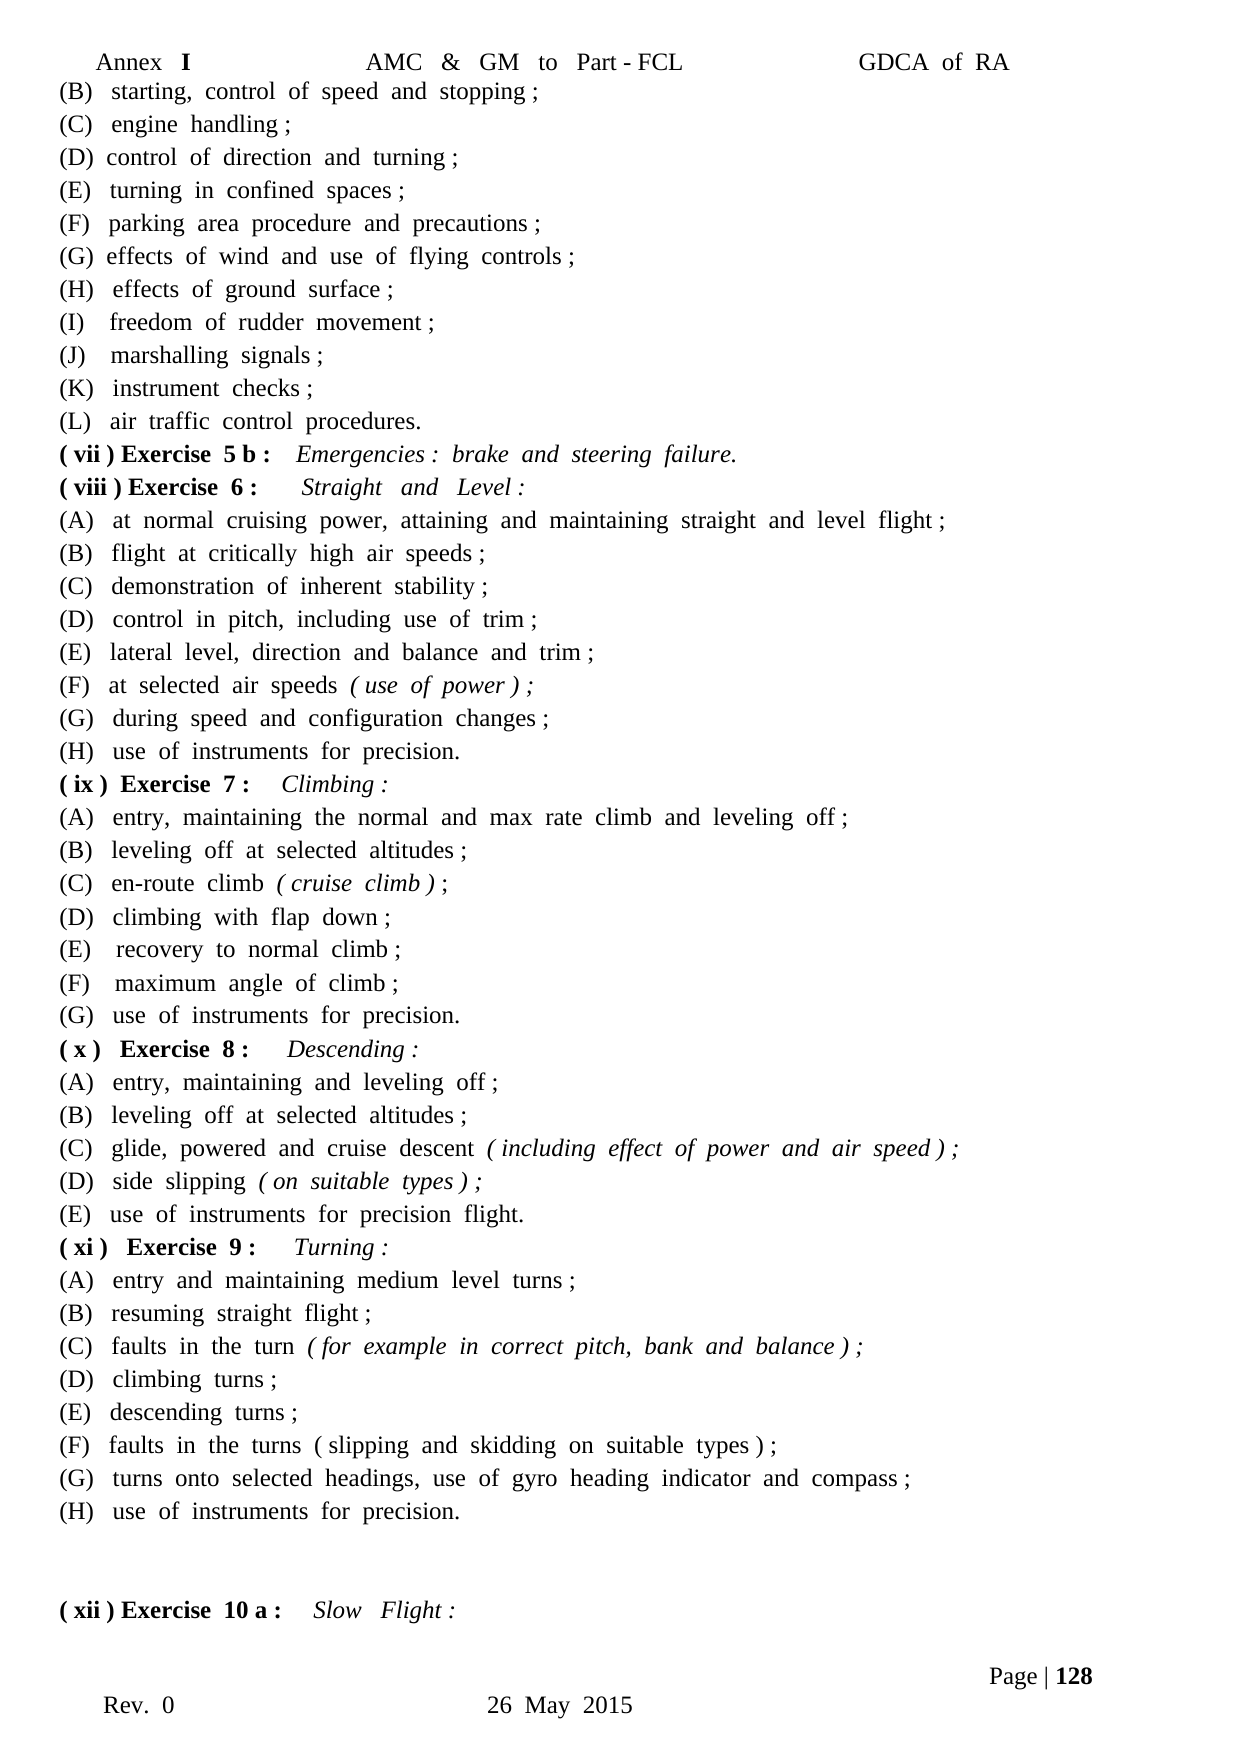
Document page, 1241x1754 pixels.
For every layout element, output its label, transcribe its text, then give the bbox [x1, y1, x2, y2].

text (B) starting, control of speed and stopping ; [59, 76, 1092, 105]
text (D) control in pitch, including use of trim ; [59, 604, 1092, 633]
text (B) flight at critically high air speeds ; [59, 538, 1092, 567]
text (G) use of instruments for precision. [59, 1001, 1092, 1029]
text ( x ) Exercise 8 : Descending : [59, 1034, 1092, 1062]
text (J) marshalling signals ; [59, 340, 1092, 369]
text ( viii ) Exercise 6 : Straight and Level : [59, 472, 1092, 501]
text (E) use of instruments for precision flight. [59, 1199, 1092, 1227]
text (F) parking area procedure and precautions ; [59, 208, 1092, 237]
text (B) resuming straight flight ; [59, 1298, 1092, 1327]
text (K) instrument checks ; [59, 373, 1092, 402]
text (C) en-route climb ( cruise climb ) ; [59, 868, 1092, 897]
text ( xi ) Exercise 9 : Turning : [59, 1232, 1092, 1261]
text (B) leveling off at selected altitudes ; [59, 836, 1092, 864]
text ( vii ) Exercise 5 b : Emergencies : brake and steering failure. [59, 439, 1092, 468]
text (C) engine handling ; [59, 109, 1092, 138]
text (D) side slipping ( on suitable types ) ; [59, 1166, 1092, 1194]
text (A) entry, maintaining the normal and max rate climb and leveling off ; [59, 802, 1092, 831]
text (E) turning in confined spaces ; [59, 175, 1092, 204]
text (D) climbing with flap down ; [59, 902, 1092, 930]
text (F) maximum angle of climb ; [59, 968, 1092, 996]
text (C) faults in the turn ( for example in correct pitch, bank and balance ) ; [59, 1331, 1092, 1359]
text (H) effects of ground surface ; [59, 274, 1092, 303]
text (I) freedom of rudder movement ; [59, 307, 1092, 336]
text (G) turns onto selected headings, use of gyro heading indicator and compass ; [59, 1463, 1092, 1492]
text (H) use of instruments for precision. [59, 736, 1092, 765]
text (A) entry, maintaining and leveling off ; [59, 1067, 1092, 1095]
text (A) entry and maintaining medium level turns ; [59, 1265, 1092, 1293]
text (A) at normal cruising power, attaining and maintaining straight and level flight ; [59, 505, 1092, 534]
text ( xii ) Exercise 10 a : Slow Flight : [59, 1595, 1092, 1624]
text (H) use of instruments for precision. [59, 1496, 1092, 1525]
text (E) descending turns ; [59, 1397, 1092, 1426]
text (E) lateral level, direction and balance and trim ; [59, 637, 1092, 666]
text (F) at selected air speeds ( use of power ) ; [59, 670, 1092, 699]
text (C) glide, powered and cruise descent ( including effect of power and air speed ) ; [59, 1133, 1092, 1161]
text (C) demonstration of inherent stability ; [59, 571, 1092, 600]
text (G) during speed and configuration changes ; [59, 703, 1092, 732]
text (F) faults in the turns ( slipping and skidding on suitable types ) ; [59, 1430, 1092, 1459]
text (D) climbing turns ; [59, 1364, 1092, 1393]
text (E) recovery to normal climb ; [59, 934, 1092, 963]
text (L) air traffic control procedures. [59, 406, 1092, 435]
text (B) leveling off at selected altitudes ; [59, 1100, 1092, 1128]
text (D) control of direction and turning ; [59, 142, 1092, 171]
text ( ix ) Exercise 7 : Climbing : [59, 769, 1092, 798]
text (G) effects of wind and use of flying controls ; [59, 241, 1092, 270]
